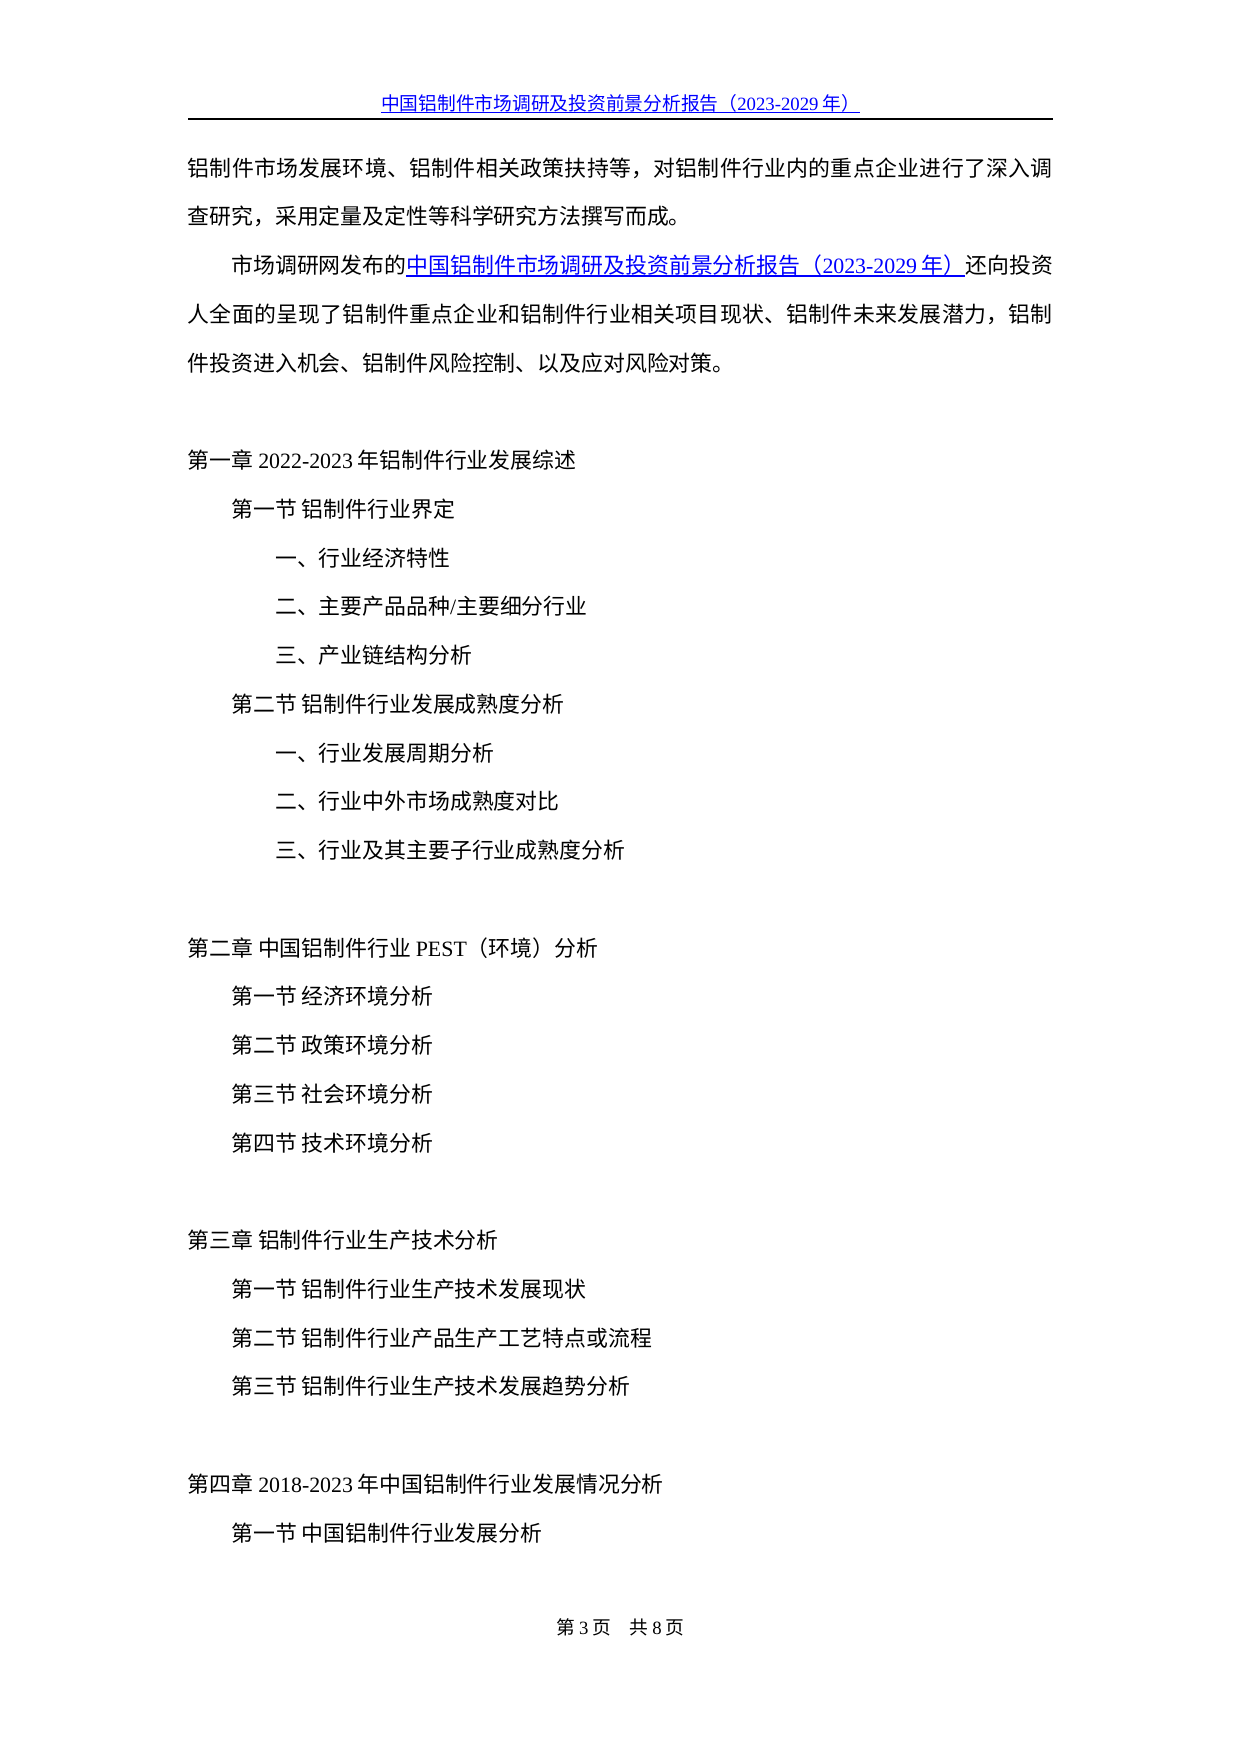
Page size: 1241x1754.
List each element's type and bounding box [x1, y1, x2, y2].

text [187, 150, 1053, 1548]
